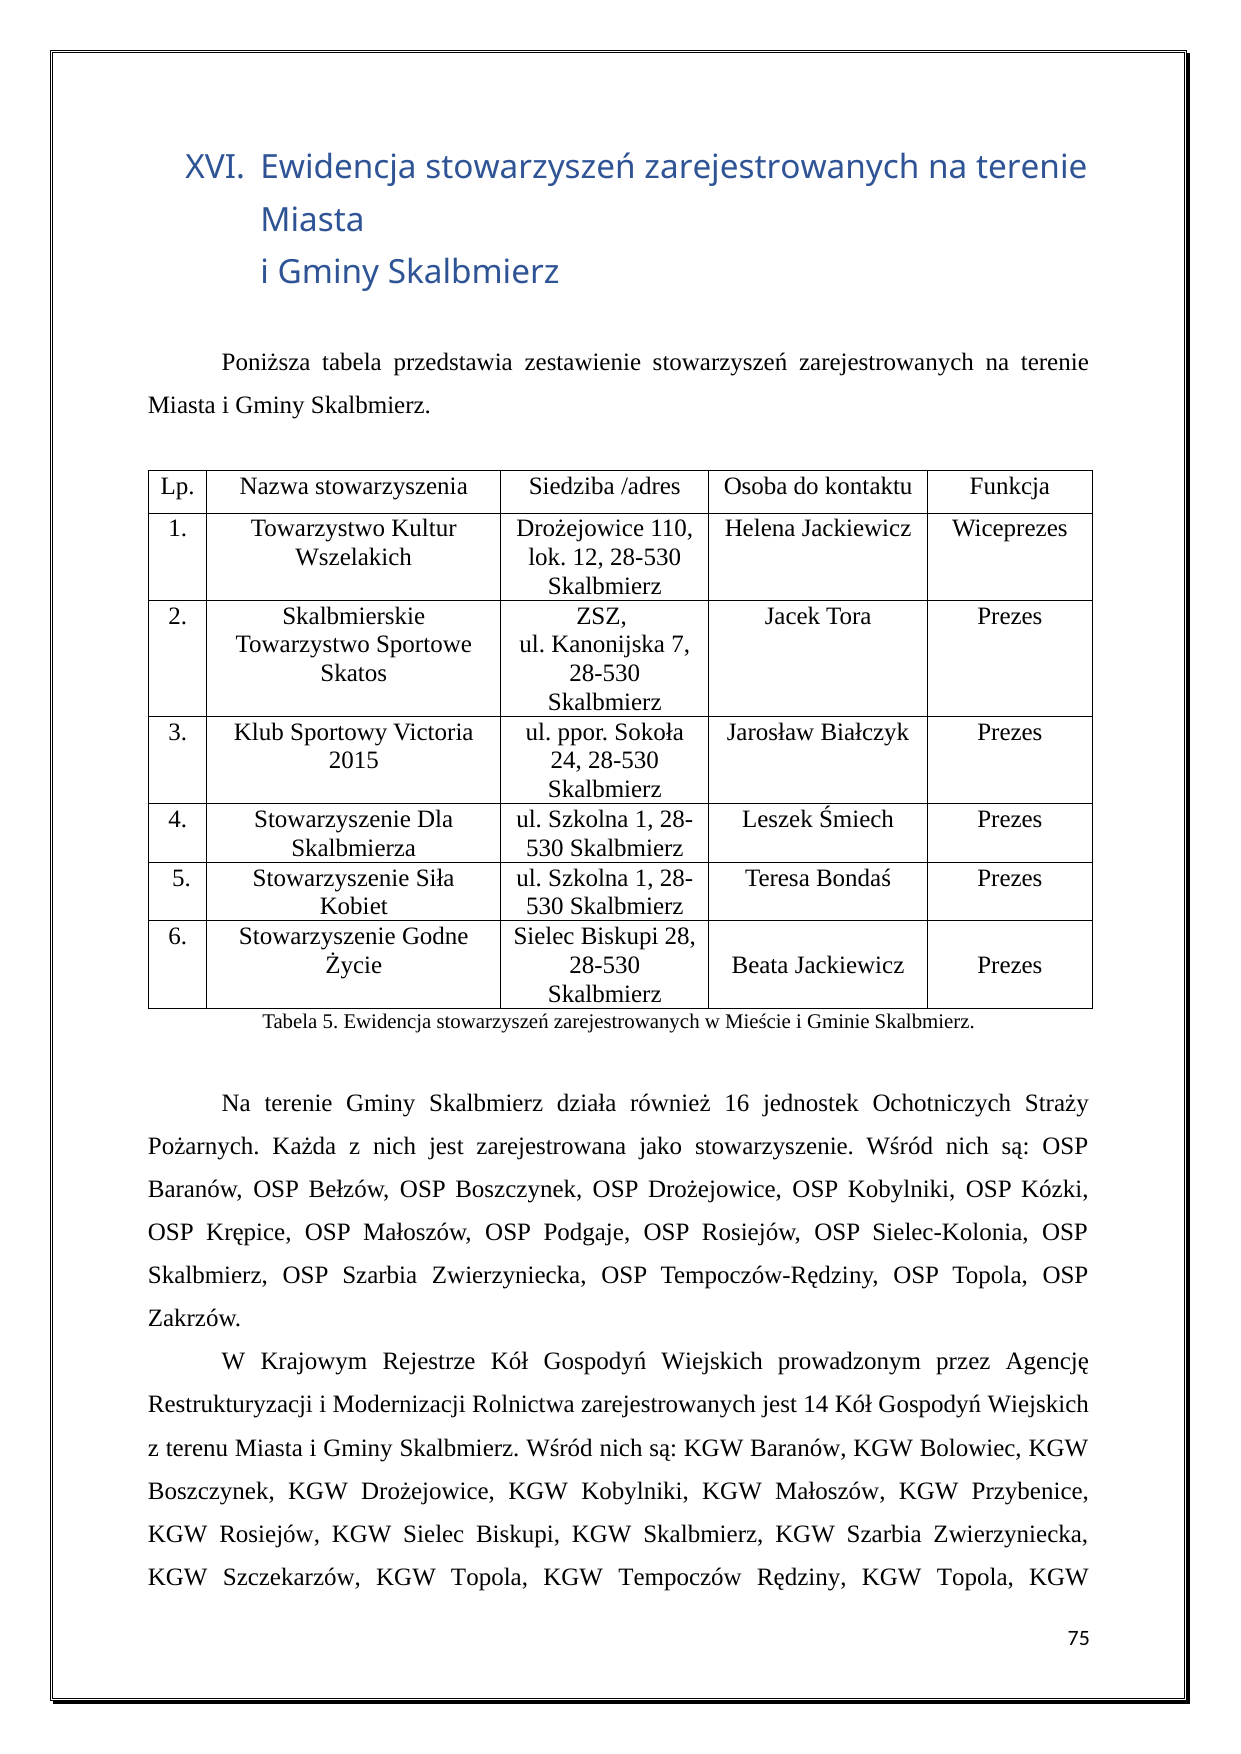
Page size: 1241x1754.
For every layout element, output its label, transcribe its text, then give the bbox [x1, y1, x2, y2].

table_cell Leszek Śmiech [709, 804, 927, 862]
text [148, 1346, 1089, 1591]
table_header Lp. [149, 471, 206, 512]
table_cell 6. [149, 921, 206, 1007]
table_cell Stowarzyszenie Godne Życie [207, 921, 500, 1007]
table_cell Skalbmierskie Towarzystwo Sportowe Skatos [207, 601, 500, 716]
table_header Siedziba /adres [501, 471, 708, 512]
table_cell 1. [149, 514, 206, 600]
table_cell Drożejowice 110, lok. 12, 28-530 Skalbmierz [501, 514, 708, 600]
table_cell Jacek Tora [709, 601, 927, 716]
table_cell 5. [149, 863, 206, 920]
table_header Funkcja [928, 471, 1092, 512]
table_cell ZSZ, ul. Kanonijska 7, 28-530 Skalbmierz [501, 601, 708, 716]
table_cell Jarosław Białczyk [709, 717, 927, 803]
table_cell ul. Szkolna 1, 28-530 Skalbmierz [501, 863, 708, 920]
text Na terenie Gminy Skalbmierz działa również 16 jednostek Ochotniczych Straży Pożarnych. Każda z nich jest zarejestrowana jako stowarzyszenie. Wśród nich są: OSP Baranów, OSP Bełzów, OSP Boszczynek, OSP Drożejowice, OSP Kobylniki, OSP Kózki, OSP Krępice, OSP Małoszów, OSP Podgaje, OSP Rosiejów, OSP Sielec-Kolonia, OSP Skalbmierz, OSP Szarbia Zwierzyniecka, OSP Tempoczów-Rędziny, OSP Topola, OSP Zakrzów. [148, 1088, 1089, 1332]
table_header Nazwa stowarzyszenia [207, 471, 500, 512]
table_cell 2. [149, 601, 206, 716]
table_cell Beata Jackiewicz [709, 921, 927, 1007]
table_cell 3. [149, 717, 206, 803]
table_cell Stowarzyszenie Dla Skalbmierza [207, 804, 500, 862]
table_cell ul. Szkolna 1, 28-530 Skalbmierz [501, 804, 708, 862]
text Tabela 5. Ewidencja stowarzyszeń zarejestrowanych w Mieście i Gminie Skalbmierz. [148, 1009, 1089, 1033]
table_cell Prezes [928, 804, 1092, 862]
table_cell Klub Sportowy Victoria 2015 [207, 717, 500, 803]
table_cell Teresa Bondaś [709, 863, 927, 920]
table_cell Prezes [928, 863, 1092, 920]
table_cell Helena Jackiewicz [709, 514, 927, 600]
table_header Osoba do kontaktu [709, 471, 927, 512]
table_cell Towarzystwo Kultur Wszelakich [207, 514, 500, 600]
table_cell Sielec Biskupi 28, 28-530 Skalbmierz [501, 921, 708, 1007]
table_cell ul. ppor. Sokoła 24, 28-530 Skalbmierz [501, 717, 708, 803]
table_cell Prezes [928, 601, 1092, 716]
table_cell Stowarzyszenie Siła Kobiet [207, 863, 500, 920]
text Poniższa tabela przedstawia zestawienie stowarzyszeń zarejestrowanych na terenie Miasta i Gminy Skalbmierz. [148, 347, 1089, 419]
table_cell Wiceprezes [928, 514, 1092, 600]
table_cell Prezes [928, 717, 1092, 803]
table_cell 4. [149, 804, 206, 862]
table_cell Prezes [928, 921, 1092, 1007]
subtitle Ewidencja stowarzyszeń zarejestrowanych na terenie Miasta i Gminy Skalbmierz [185, 143, 1089, 293]
